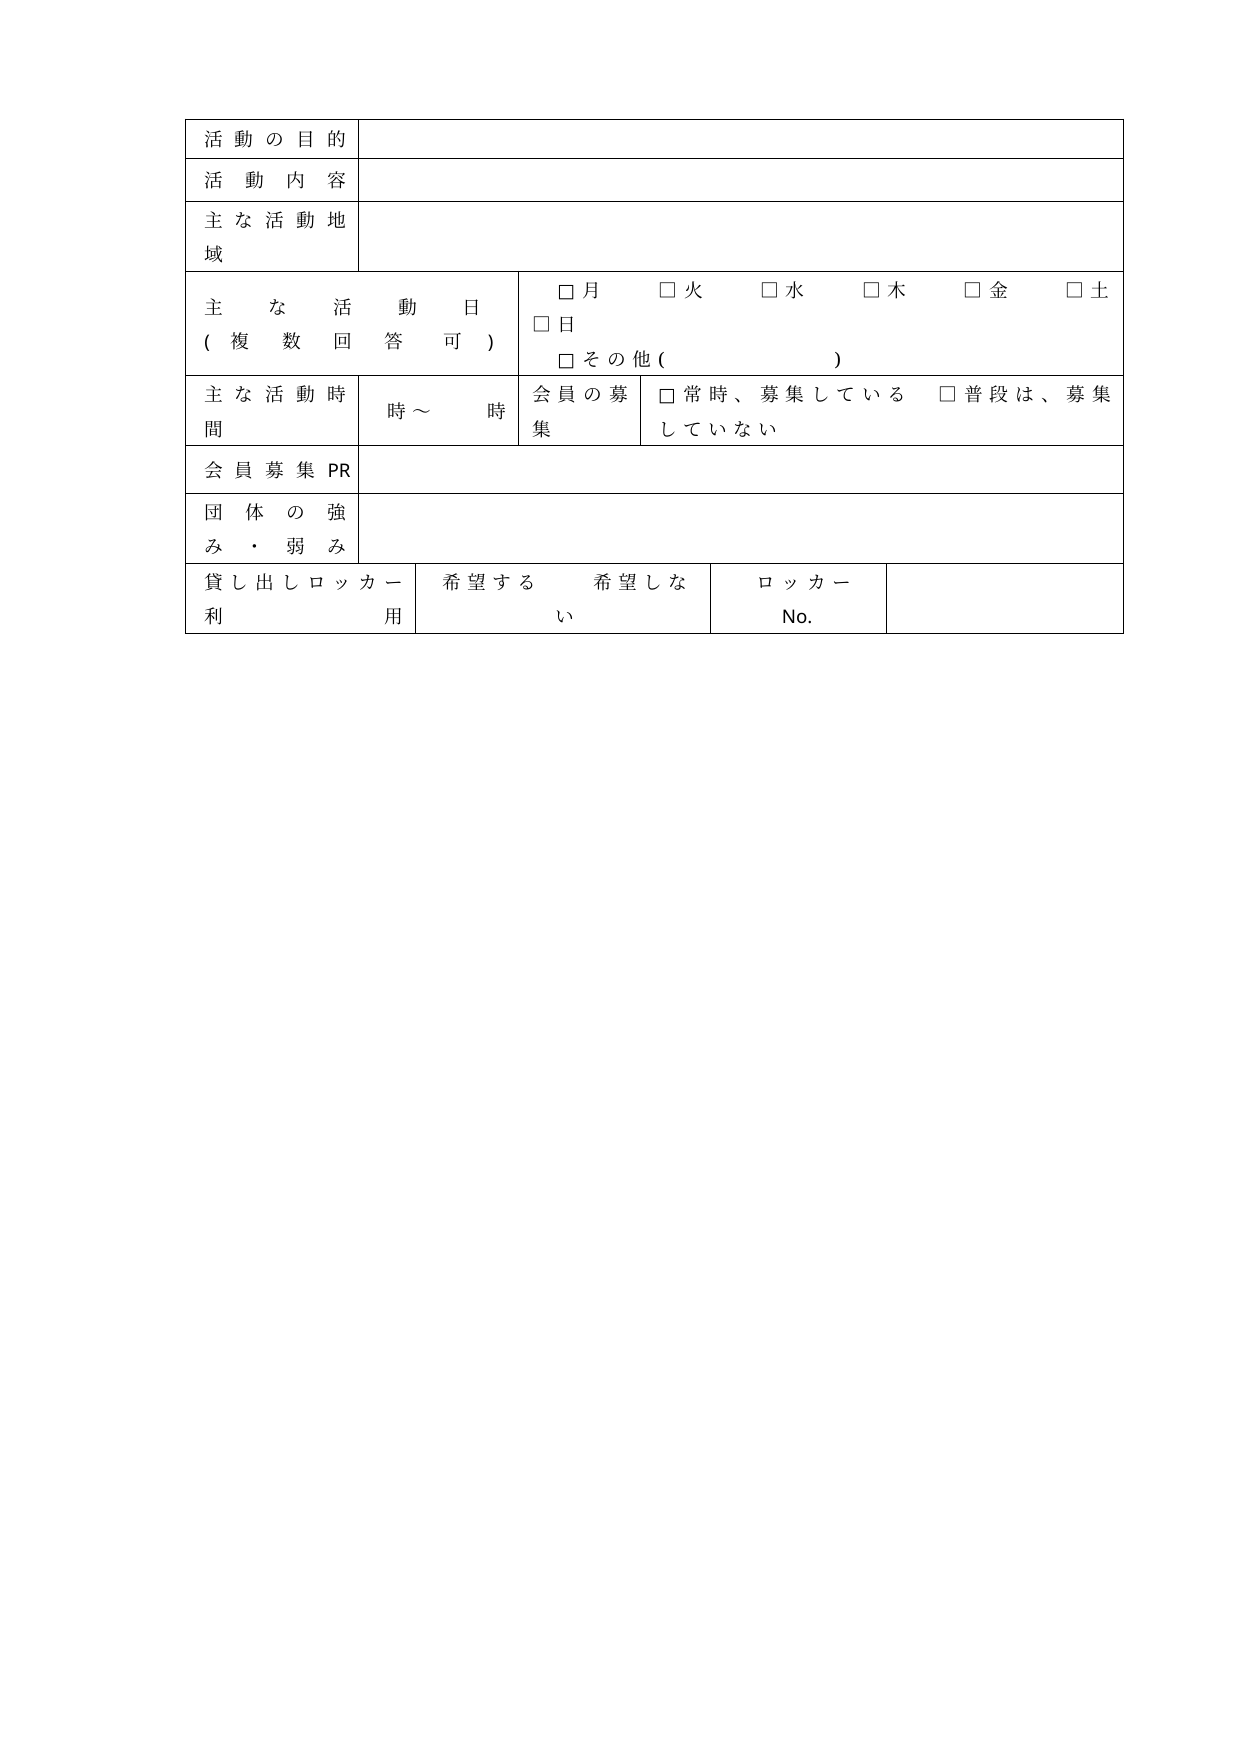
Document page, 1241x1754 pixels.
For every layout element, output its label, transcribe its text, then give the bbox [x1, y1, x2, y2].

table_cell 時～ 時 [359, 376, 518, 445]
table_cell 主な活動日 (複数回答可) [186, 272, 518, 375]
table_cell 活動内容 [186, 159, 358, 201]
table_cell 団体の強み・弱み [186, 494, 358, 563]
table_cell ロッカー No. [711, 564, 886, 633]
table_cell [359, 120, 1123, 158]
table_cell [359, 202, 1123, 271]
table_cell 会員の募集 [519, 376, 640, 445]
table_cell 貸し出しロッカー利用 [186, 564, 415, 633]
table_cell 活動の目的 [186, 120, 358, 158]
table_cell [359, 494, 1123, 563]
table_cell 希望する 希望しない [416, 564, 710, 633]
table_cell [887, 564, 1123, 633]
table_cell [359, 446, 1123, 493]
table_cell 会員募集PR [186, 446, 358, 493]
table_cell □常時、募集している □普段は、募集していない [641, 376, 1123, 445]
table_cell 主な活動地域 [186, 202, 358, 271]
table_cell [359, 159, 1123, 201]
table_cell □月 □火 □水 □木 □金 □土 □日 □その他( ) [519, 272, 1123, 375]
table_cell 主な活動時間 [186, 376, 358, 445]
